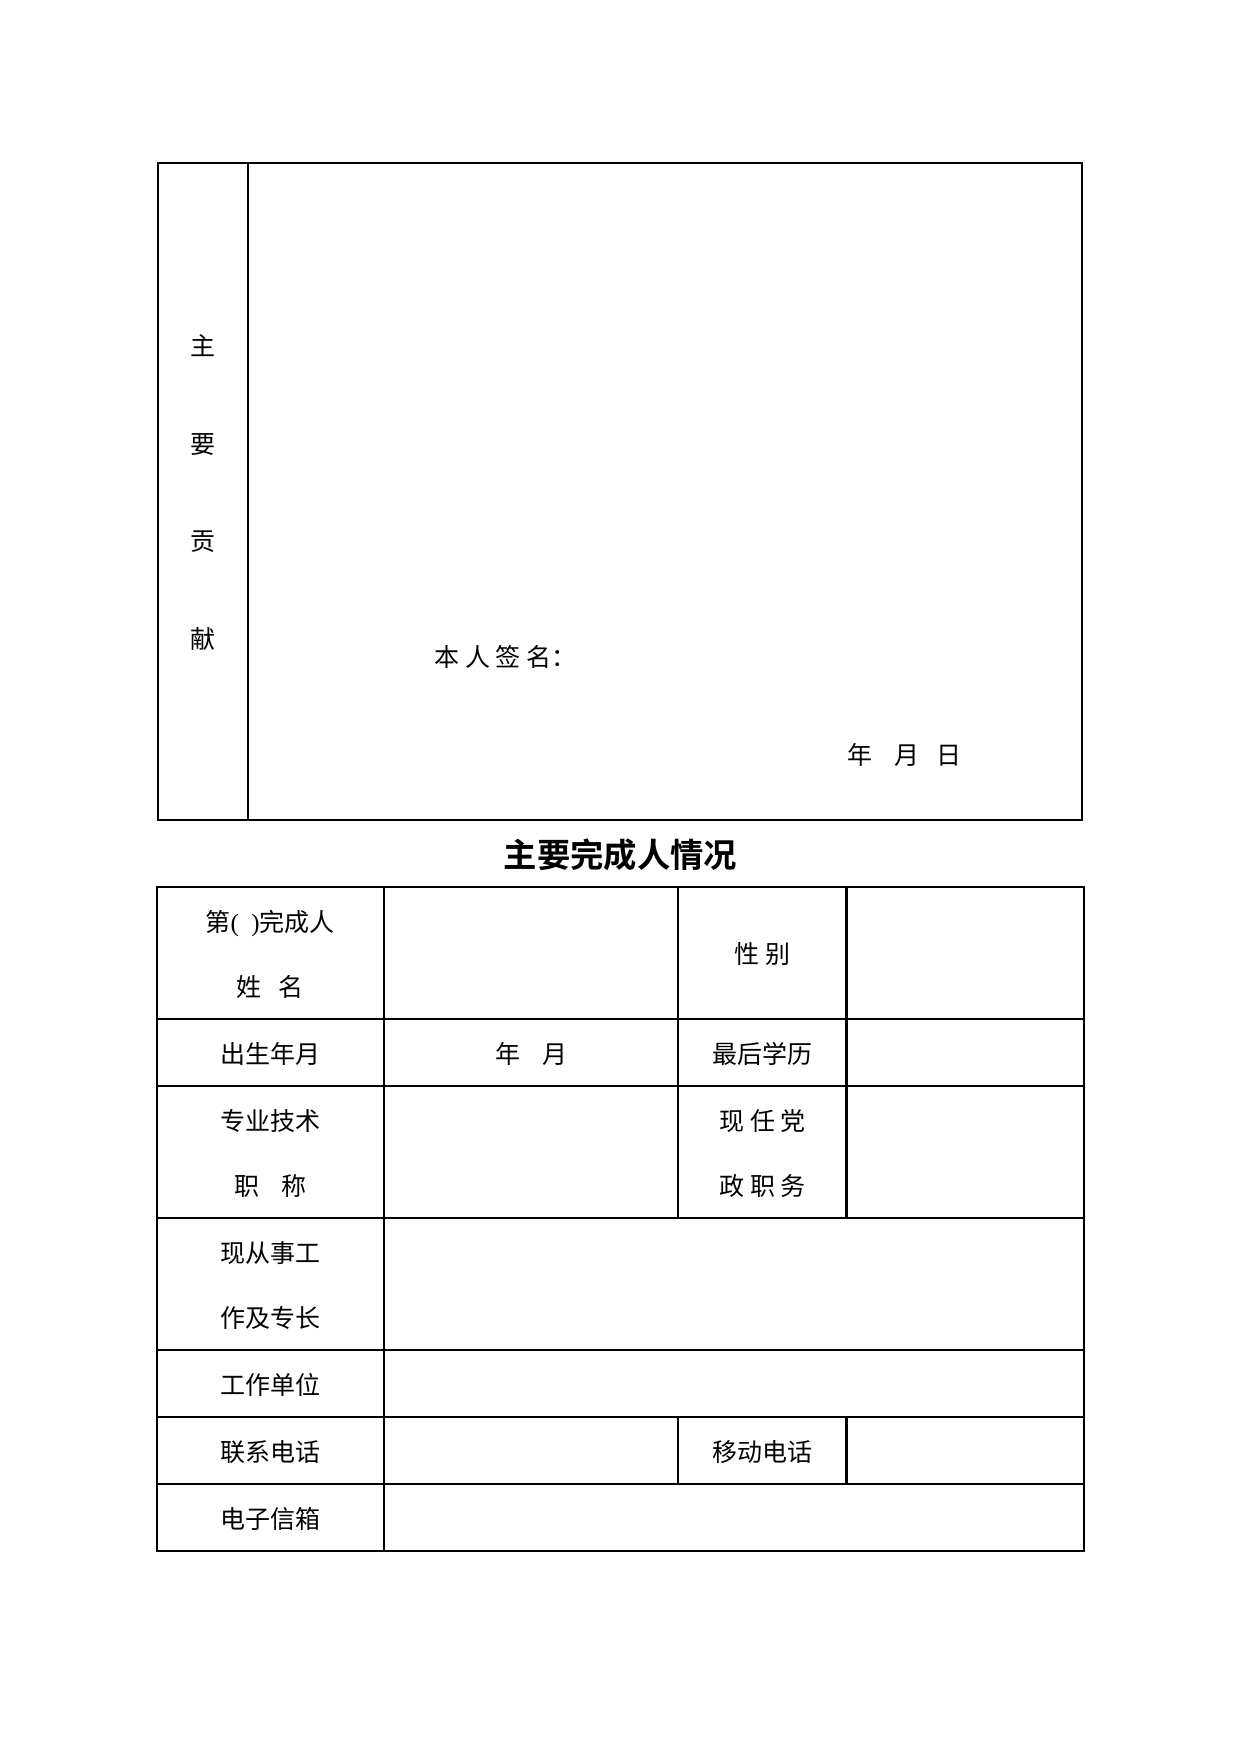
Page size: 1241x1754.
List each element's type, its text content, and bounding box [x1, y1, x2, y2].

text 主要完成人情况 [187, 821, 1053, 886]
table_cell [385, 1418, 677, 1483]
table_cell [385, 1087, 677, 1217]
table_cell 年 月 [385, 1020, 677, 1085]
table_cell [848, 1020, 1083, 1085]
table_header [848, 888, 1083, 1018]
table_cell [385, 1485, 1083, 1550]
table_header [385, 888, 677, 1018]
table_cell [385, 1219, 1083, 1349]
table_cell [848, 1418, 1083, 1483]
table_cell 移动电话 [679, 1418, 845, 1483]
table_cell 现从事工 作及专长 [158, 1219, 383, 1349]
table_cell [848, 1087, 1083, 1217]
table_header 第( )完成人 姓 名 [158, 888, 383, 1018]
table_cell 电子信箱 [158, 1485, 383, 1550]
table_cell 专业技术 职 称 [158, 1087, 383, 1217]
table_header 性 别 [679, 888, 845, 1018]
table_cell 本 人 签 名： 年 月 日 [249, 164, 1081, 818]
table_cell 出生年月 [158, 1020, 383, 1085]
table_cell 最后学历 [679, 1020, 845, 1085]
table_cell 现 任 党 政 职 务 [679, 1087, 845, 1217]
table_cell 主 要 贡 献 [159, 164, 247, 818]
table_cell 工作单位 [158, 1351, 383, 1416]
table_cell 联系电话 [158, 1418, 383, 1483]
table_cell [385, 1351, 1083, 1416]
